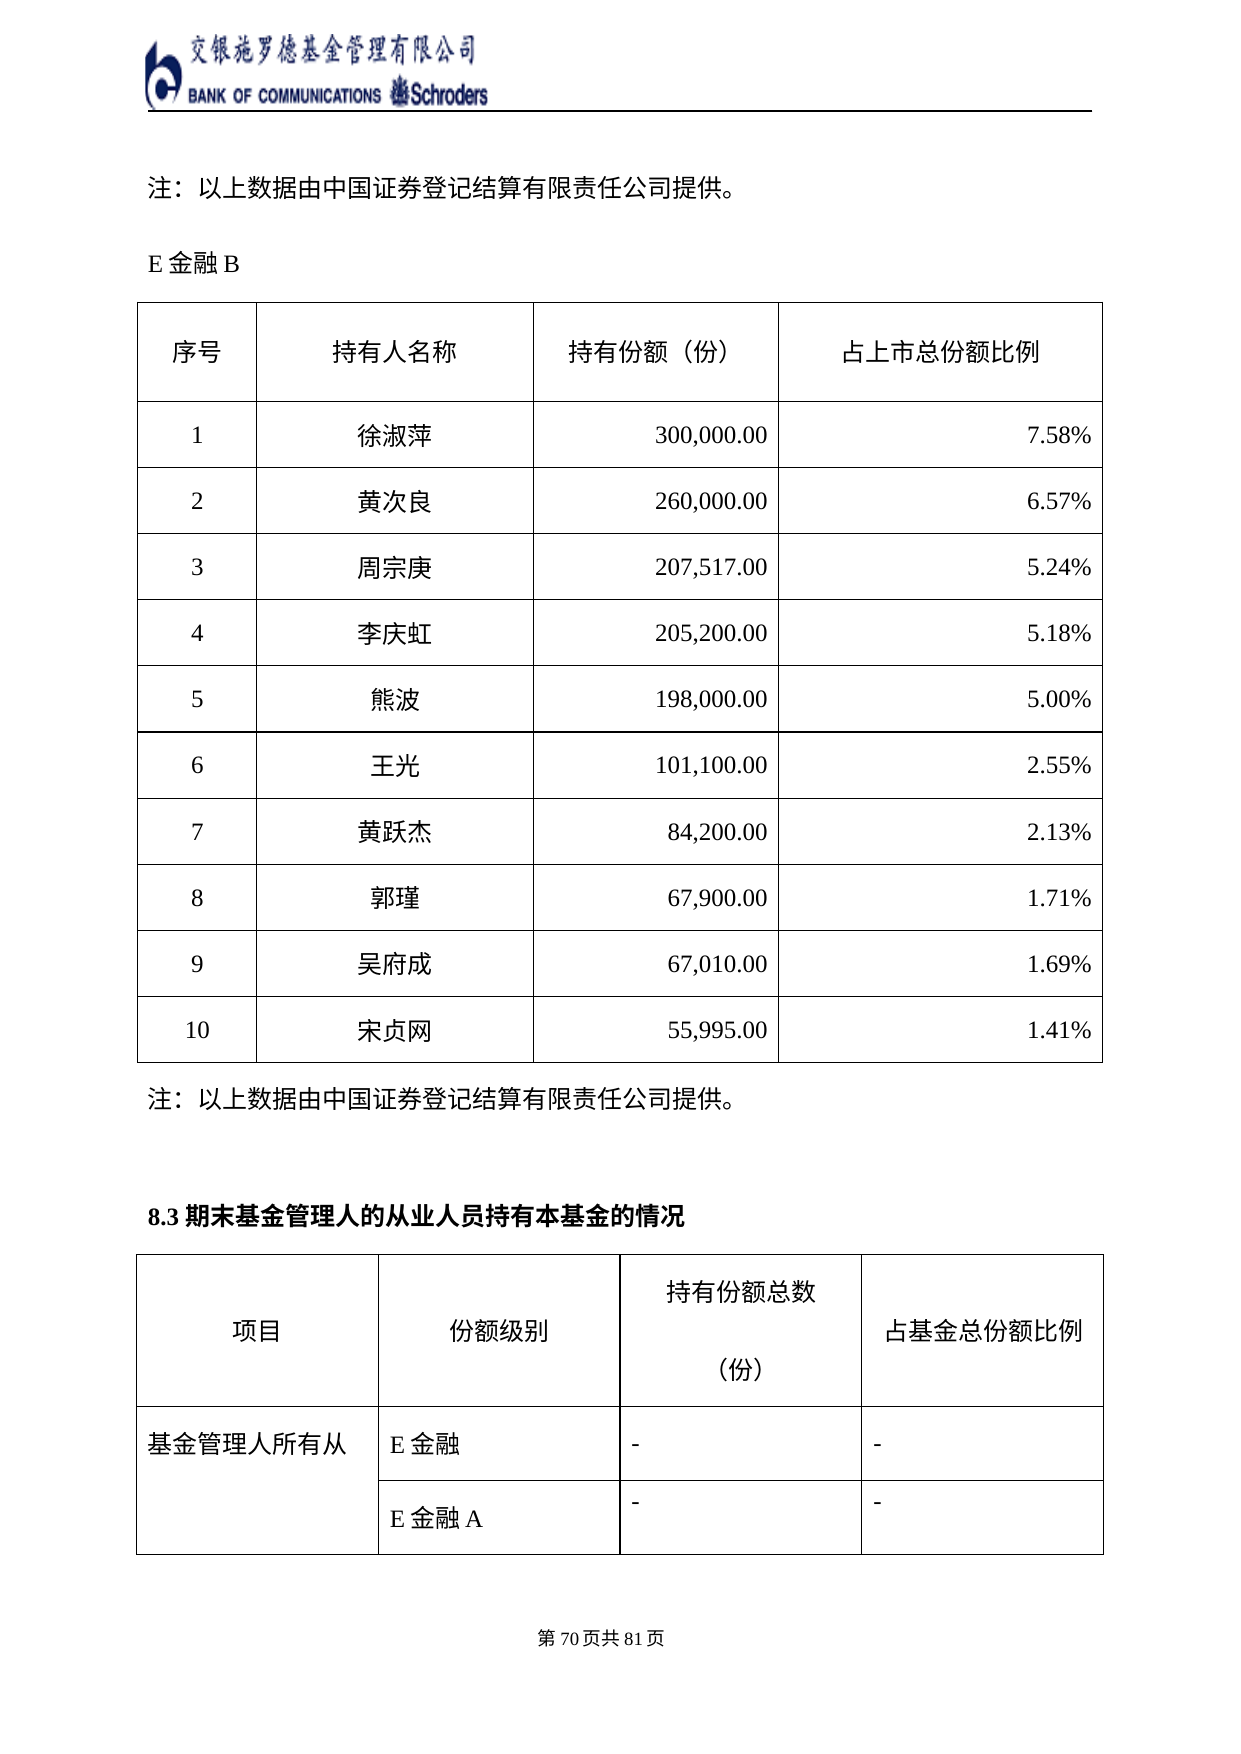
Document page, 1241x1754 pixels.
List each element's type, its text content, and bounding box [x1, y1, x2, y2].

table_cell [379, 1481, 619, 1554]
text 注：以上数据由中国证券登记结算有限责任公司提供。 [148, 1066, 1092, 1131]
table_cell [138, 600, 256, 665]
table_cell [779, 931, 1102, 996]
subtitle 8.3 期末基金管理人的从业人员持有本基金的情况 [148, 1182, 1092, 1247]
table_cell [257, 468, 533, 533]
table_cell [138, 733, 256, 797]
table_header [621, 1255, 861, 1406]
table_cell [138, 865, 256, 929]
text 注：以上数据由中国证券登记结算有限责任公司提供。 [148, 154, 1092, 219]
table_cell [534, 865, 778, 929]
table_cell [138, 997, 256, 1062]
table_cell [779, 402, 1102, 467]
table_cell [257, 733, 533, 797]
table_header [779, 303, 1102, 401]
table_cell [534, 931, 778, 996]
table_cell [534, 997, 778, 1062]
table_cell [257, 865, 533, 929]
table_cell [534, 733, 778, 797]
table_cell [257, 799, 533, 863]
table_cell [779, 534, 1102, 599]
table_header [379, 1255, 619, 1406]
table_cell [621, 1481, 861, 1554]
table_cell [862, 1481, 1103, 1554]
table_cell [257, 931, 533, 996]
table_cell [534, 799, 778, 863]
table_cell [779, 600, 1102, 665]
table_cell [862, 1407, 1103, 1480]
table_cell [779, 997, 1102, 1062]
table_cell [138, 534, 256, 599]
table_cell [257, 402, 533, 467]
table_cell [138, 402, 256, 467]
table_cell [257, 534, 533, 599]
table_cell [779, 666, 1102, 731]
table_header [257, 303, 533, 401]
text E金融B [148, 229, 1092, 294]
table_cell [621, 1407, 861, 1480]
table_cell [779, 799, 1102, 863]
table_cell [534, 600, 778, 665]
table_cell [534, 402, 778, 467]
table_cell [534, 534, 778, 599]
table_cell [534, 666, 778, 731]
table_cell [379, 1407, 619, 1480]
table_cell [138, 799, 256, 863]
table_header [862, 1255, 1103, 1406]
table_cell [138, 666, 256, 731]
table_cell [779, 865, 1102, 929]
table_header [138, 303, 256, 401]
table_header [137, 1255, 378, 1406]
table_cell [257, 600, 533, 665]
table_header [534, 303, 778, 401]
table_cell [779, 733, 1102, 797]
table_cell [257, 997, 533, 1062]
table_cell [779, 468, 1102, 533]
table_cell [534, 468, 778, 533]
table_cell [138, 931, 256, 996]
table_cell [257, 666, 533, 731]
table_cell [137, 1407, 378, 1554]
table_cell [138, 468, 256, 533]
picture [145, 34, 488, 110]
